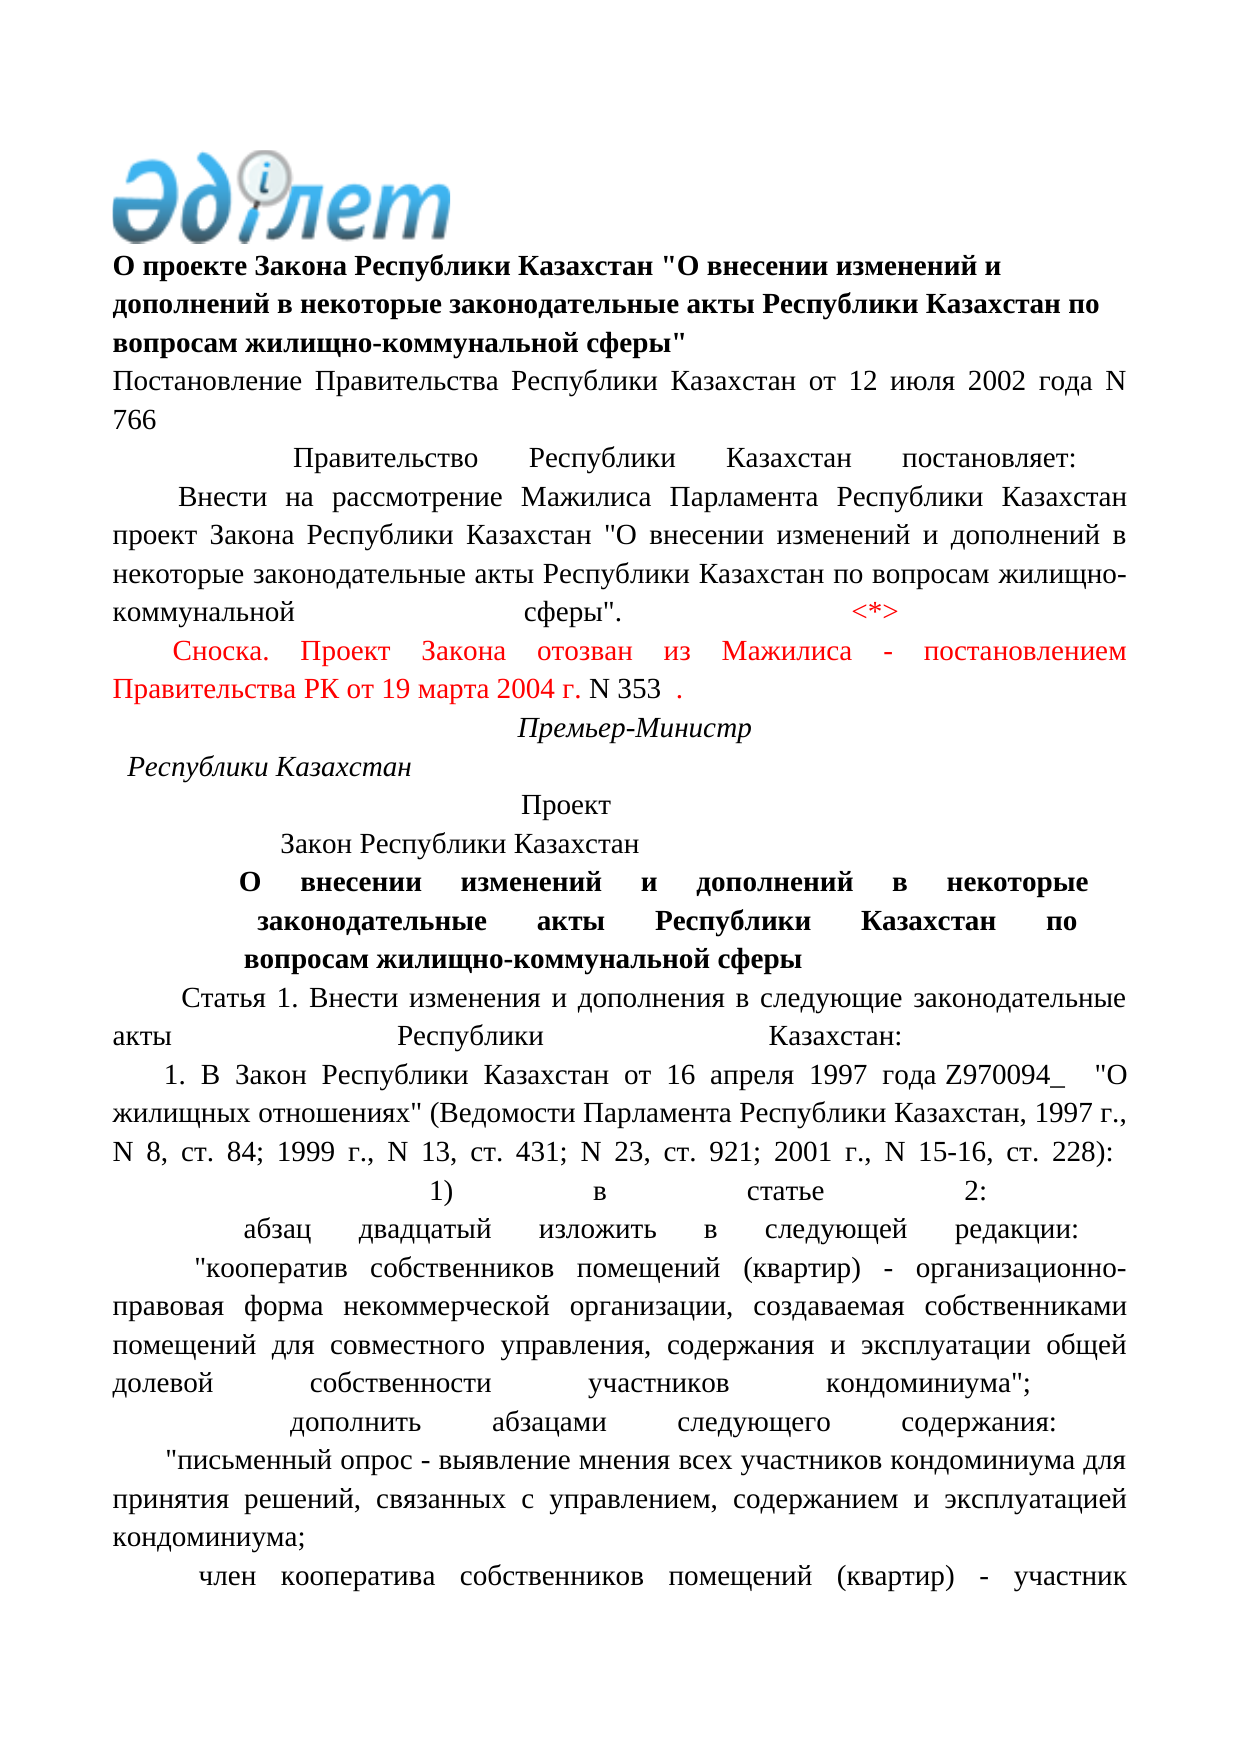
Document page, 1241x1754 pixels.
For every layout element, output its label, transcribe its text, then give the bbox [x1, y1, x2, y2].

text Правительство Республики Казахстан постановляет: Внести на рассмотрение Мажилиса Парламента Республики Казахстан проект Закона Республики Казахстан "О внесении изменений и дополнений в некоторые законодательные акты Республики Казахстан по вопросам жилищно-коммунальной сферы". <*> Сноска. Проект Закона отозван из Мажилиса - постановлением Правительства РК от 19 марта 2004 г. N 353 . [112, 440, 1128, 705]
picture [112, 150, 451, 244]
text О внесении изменений и дополнений в некоторые законодательные акты Республики Казахстан по вопросам жилищно-коммунальной сферы [112, 864, 1128, 975]
text О проекте Закона Республики Казахстан "О внесении изменений и дополнений в некоторые законодательные акты Республики Казахстан по вопросам жилищно-коммунальной сферы" [112, 248, 1128, 358]
text Постановление Правительства Республики Казахстан от 12 июля 2002 года N 766 [112, 363, 1128, 435]
text Проект [112, 787, 1128, 821]
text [112, 980, 1128, 1592]
text Закон Республики Казахстан [112, 826, 1128, 859]
text Премьер-Министр Республики Казахстан [112, 710, 1128, 782]
